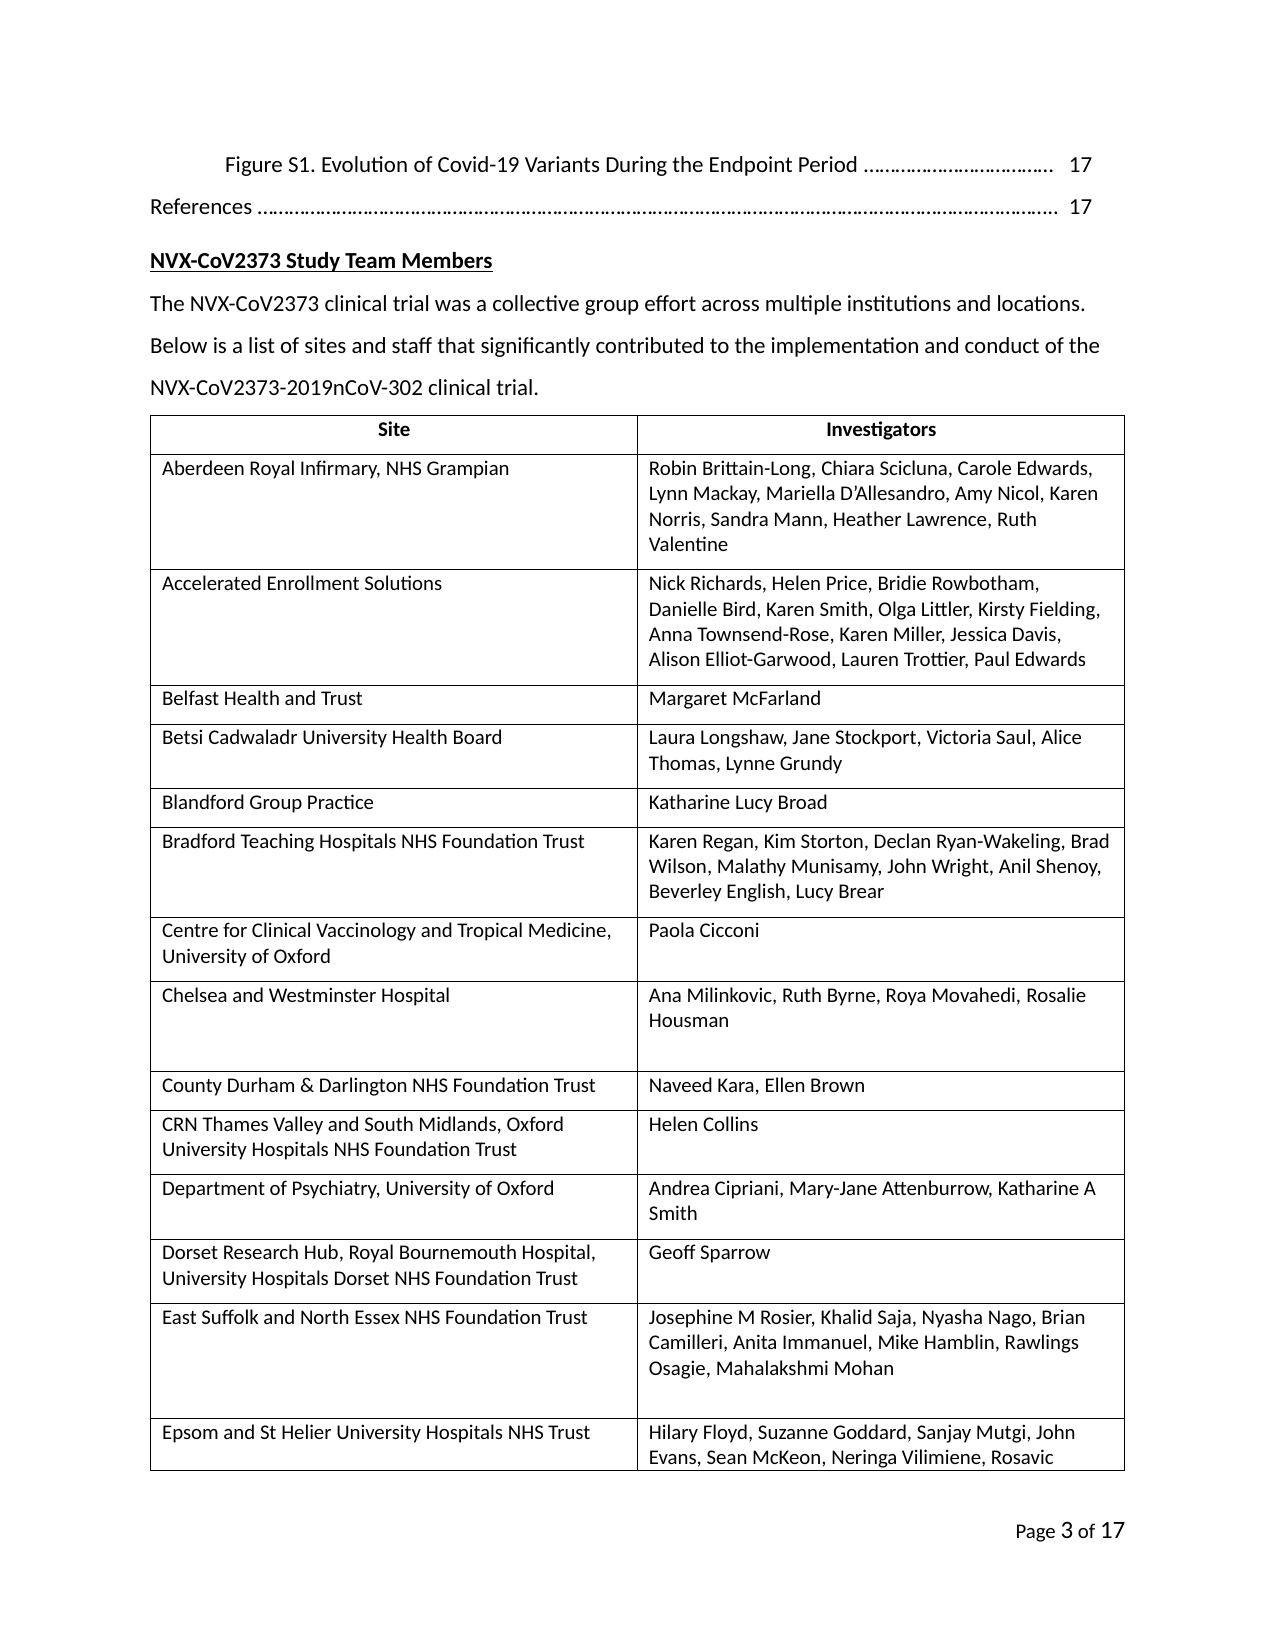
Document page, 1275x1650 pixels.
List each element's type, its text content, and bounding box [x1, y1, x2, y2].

table_cell Bradford Teaching Hospitals NHS Foundation Trust [151, 828, 637, 917]
table_cell East Suffolk and North Essex NHS Foundation Trust [151, 1304, 637, 1418]
table_cell CRN Thames Valley and South Midlands, Oxford University Hospitals NHS Foundation Trust [151, 1111, 637, 1174]
table_cell Laura Longshaw, Jane Stockport, Victoria Saul, Alice Thomas, Lynne Grundy [638, 725, 1124, 788]
table_cell Chelsea and Westminster Hospital [151, 982, 637, 1071]
table_cell Margaret McFarland [638, 686, 1124, 723]
table_cell Belfast Health and Trust [151, 686, 637, 723]
table_cell Naveed Kara, Ellen Brown [638, 1072, 1124, 1110]
table_cell Ana Milinkovic, Ruth Byrne, Roya Movahedi, Rosalie Housman [638, 982, 1124, 1071]
table_cell County Durham & Darlington NHS Foundation Trust [151, 1072, 637, 1110]
subtitle NVX-CoV2373 Study Team Members [150, 246, 1125, 274]
table_cell Betsi Cadwaladr University Health Board [151, 725, 637, 788]
table_cell Robin Brittain-Long, Chiara Scicluna, Carole Edwards, Lynn Mackay, Mariella D’Allesandro, Amy Nicol, Karen Norris, Sandra Mann, Heather Lawrence, Ruth Valentine [638, 455, 1124, 569]
table_cell Dorset Research Hub, Royal Bournemouth Hospital, University Hospitals Dorset NHS Foundation Trust [151, 1240, 637, 1303]
table_cell Geoff Sparrow [638, 1240, 1124, 1303]
table_cell Department of Psychiatry, University of Oxford [151, 1175, 637, 1238]
table_cell Helen Collins [638, 1111, 1124, 1174]
table_cell Blandford Group Practice [151, 789, 637, 827]
text References …………………………………………………………………………………………………………………………………….. 17 [150, 192, 1125, 220]
table_header Site [151, 416, 637, 454]
table_header Investigators [638, 416, 1124, 454]
table_cell Accelerated Enrollment Solutions [151, 570, 637, 684]
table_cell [638, 1419, 1124, 1470]
table_cell Katharine Lucy Broad [638, 789, 1124, 827]
table_cell Josephine M Rosier, Khalid Saja, Nyasha Nago, Brian Camilleri, Anita Immanuel, Mike Hamblin, Rawlings Osagie, Mahalakshmi Mohan [638, 1304, 1124, 1418]
table_cell Aberdeen Royal Infirmary, NHS Grampian [151, 455, 637, 569]
table_cell Andrea Cipriani, Mary-Jane Attenburrow, Katharine A Smith [638, 1175, 1124, 1238]
table_cell Karen Regan, Kim Storton, Declan Ryan-Wakeling, Brad Wilson, Malathy Munisamy, John Wright, Anil Shenoy, Beverley English, Lucy Brear [638, 828, 1124, 917]
table_cell Nick Richards, Helen Price, Bridie Rowbotham, Danielle Bird, Karen Smith, Olga Littler, Kirsty Fielding, Anna Townsend-Rose, Karen Miller, Jessica Davis, Alison Elliot-Garwood, Lauren Trottier, Paul Edwards [638, 570, 1124, 684]
table_cell Centre for Clinical Vaccinology and Tropical Medicine, University of Oxford [151, 918, 637, 981]
text Figure S1. Evolution of Covid-19 Variants During the Endpoint Period ……………………………… 17 [150, 150, 1125, 178]
text The NVX-CoV2373 clinical trial was a collective group effort across multiple institutions and locations. Below is a list of sites and staff that significantly contributed to the implementation and conduct of the NVX-CoV2373-2019nCoV-302 clinical trial. [150, 289, 1125, 401]
table_cell Paola Cicconi [638, 918, 1124, 981]
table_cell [151, 1419, 637, 1470]
